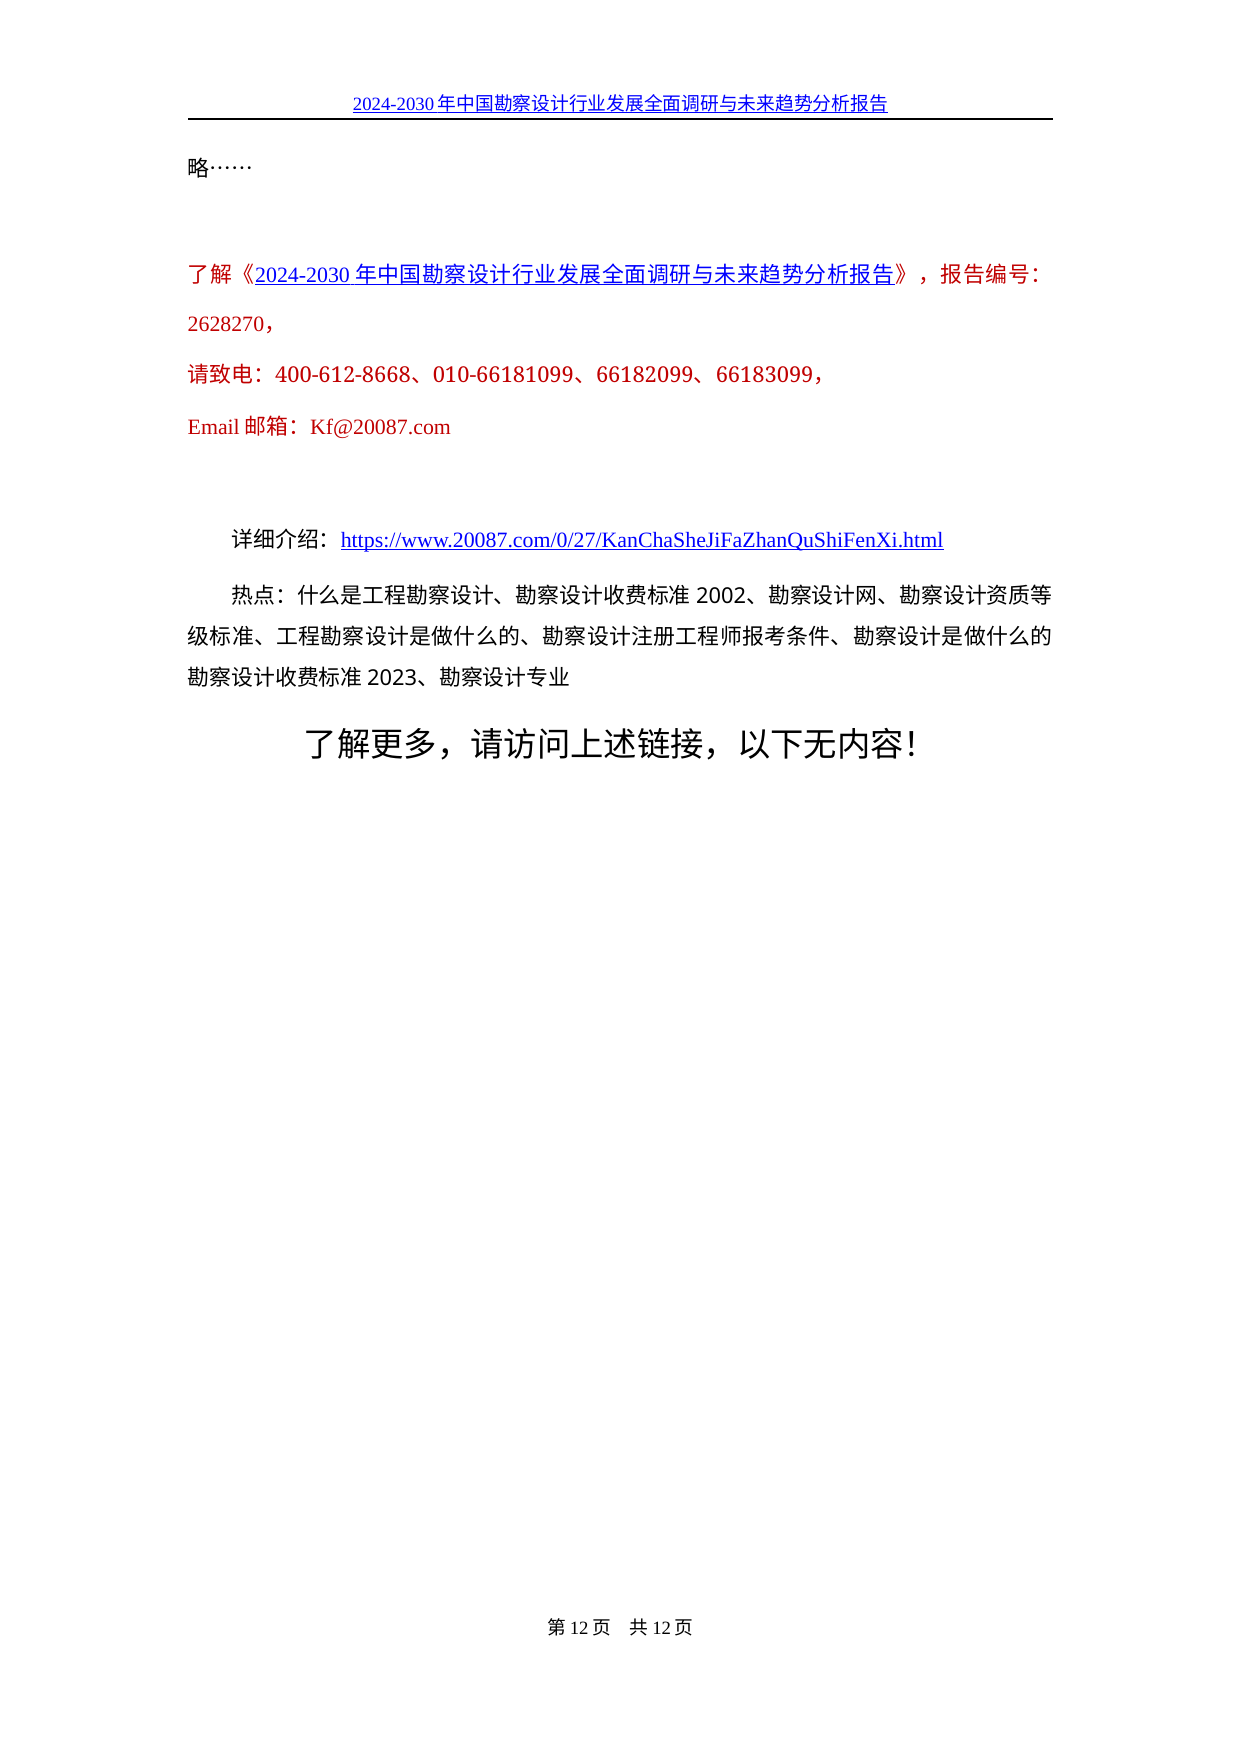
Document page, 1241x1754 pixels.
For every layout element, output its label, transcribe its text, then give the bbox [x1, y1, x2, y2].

title 了解更多，请访问上述链接，以下无内容！ [187, 709, 1053, 774]
text 了解《2024-2030年中国勘察设计行业发展全面调研与未来趋势分析报告》，报告编号：2628270， [187, 257, 1053, 338]
text 热点：什么是工程勘察设计、勘察设计收费标准2002、勘察设计网、勘察设计资质等级标准、工程勘察设计是做什么的、勘察设计注册工程师报考条件、勘察设计是做什么的、勘察设计收费标准2023、勘察设计专业 [187, 578, 1053, 692]
text Email邮箱：Kf@20087.com [187, 408, 1053, 441]
text 请致电：400-612-8668、010-66181099、66182099、66183099， [187, 357, 1053, 389]
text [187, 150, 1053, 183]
text 详细介绍：https://www.20087.com/0/27/KanChaSheJiFaZhanQuShiFenXi.html [187, 521, 1053, 554]
